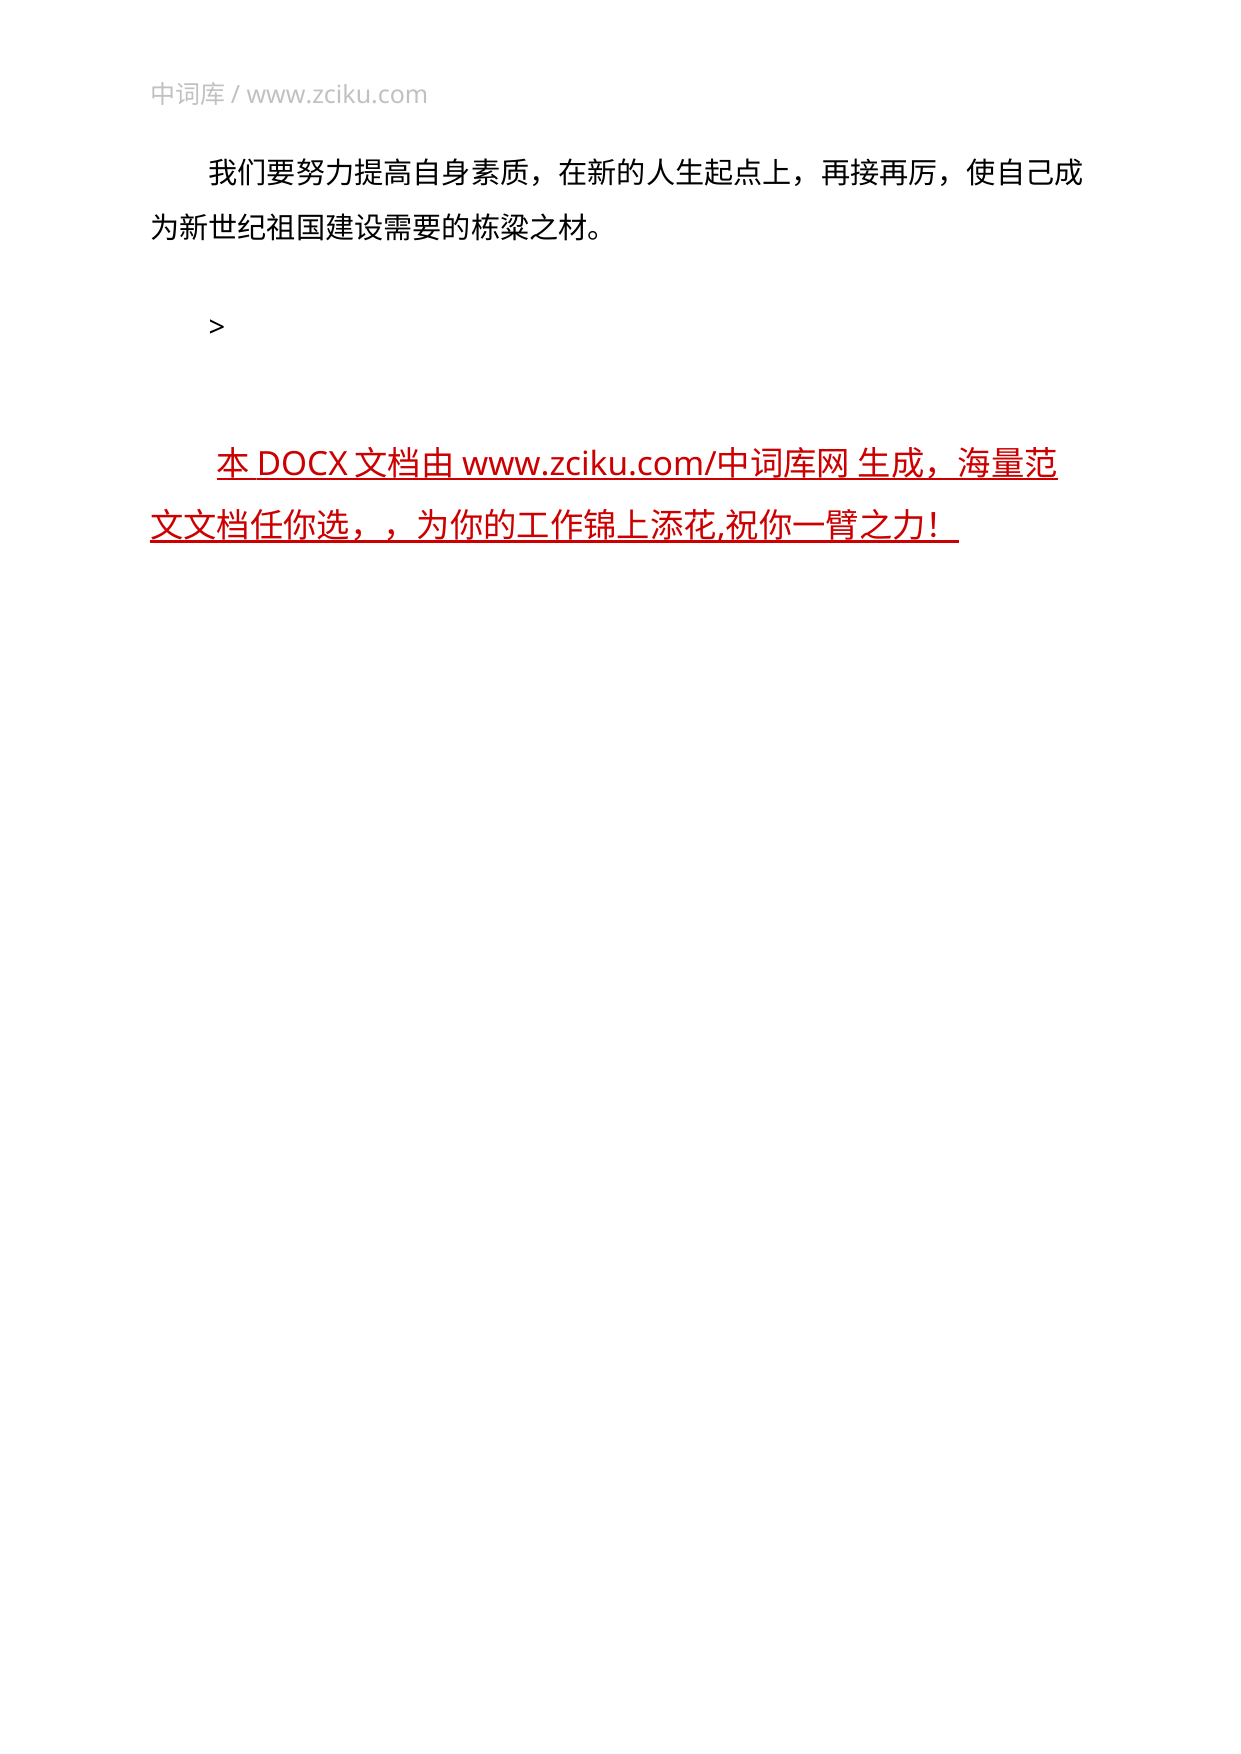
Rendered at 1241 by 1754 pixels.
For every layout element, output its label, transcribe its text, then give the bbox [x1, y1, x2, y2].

text 本DOCX文档由 www.zciku.com/中词库网 生成，海量范文文档任你选，，为你的工作锦上添花,祝你一臂之力！ [150, 436, 1090, 548]
text > [150, 307, 1090, 346]
text 我们要努力提高自身素质，在新的人生起点上，再接再厉，使自己成为新世纪祖国建设需要的栋粱之材。 [150, 150, 1090, 247]
